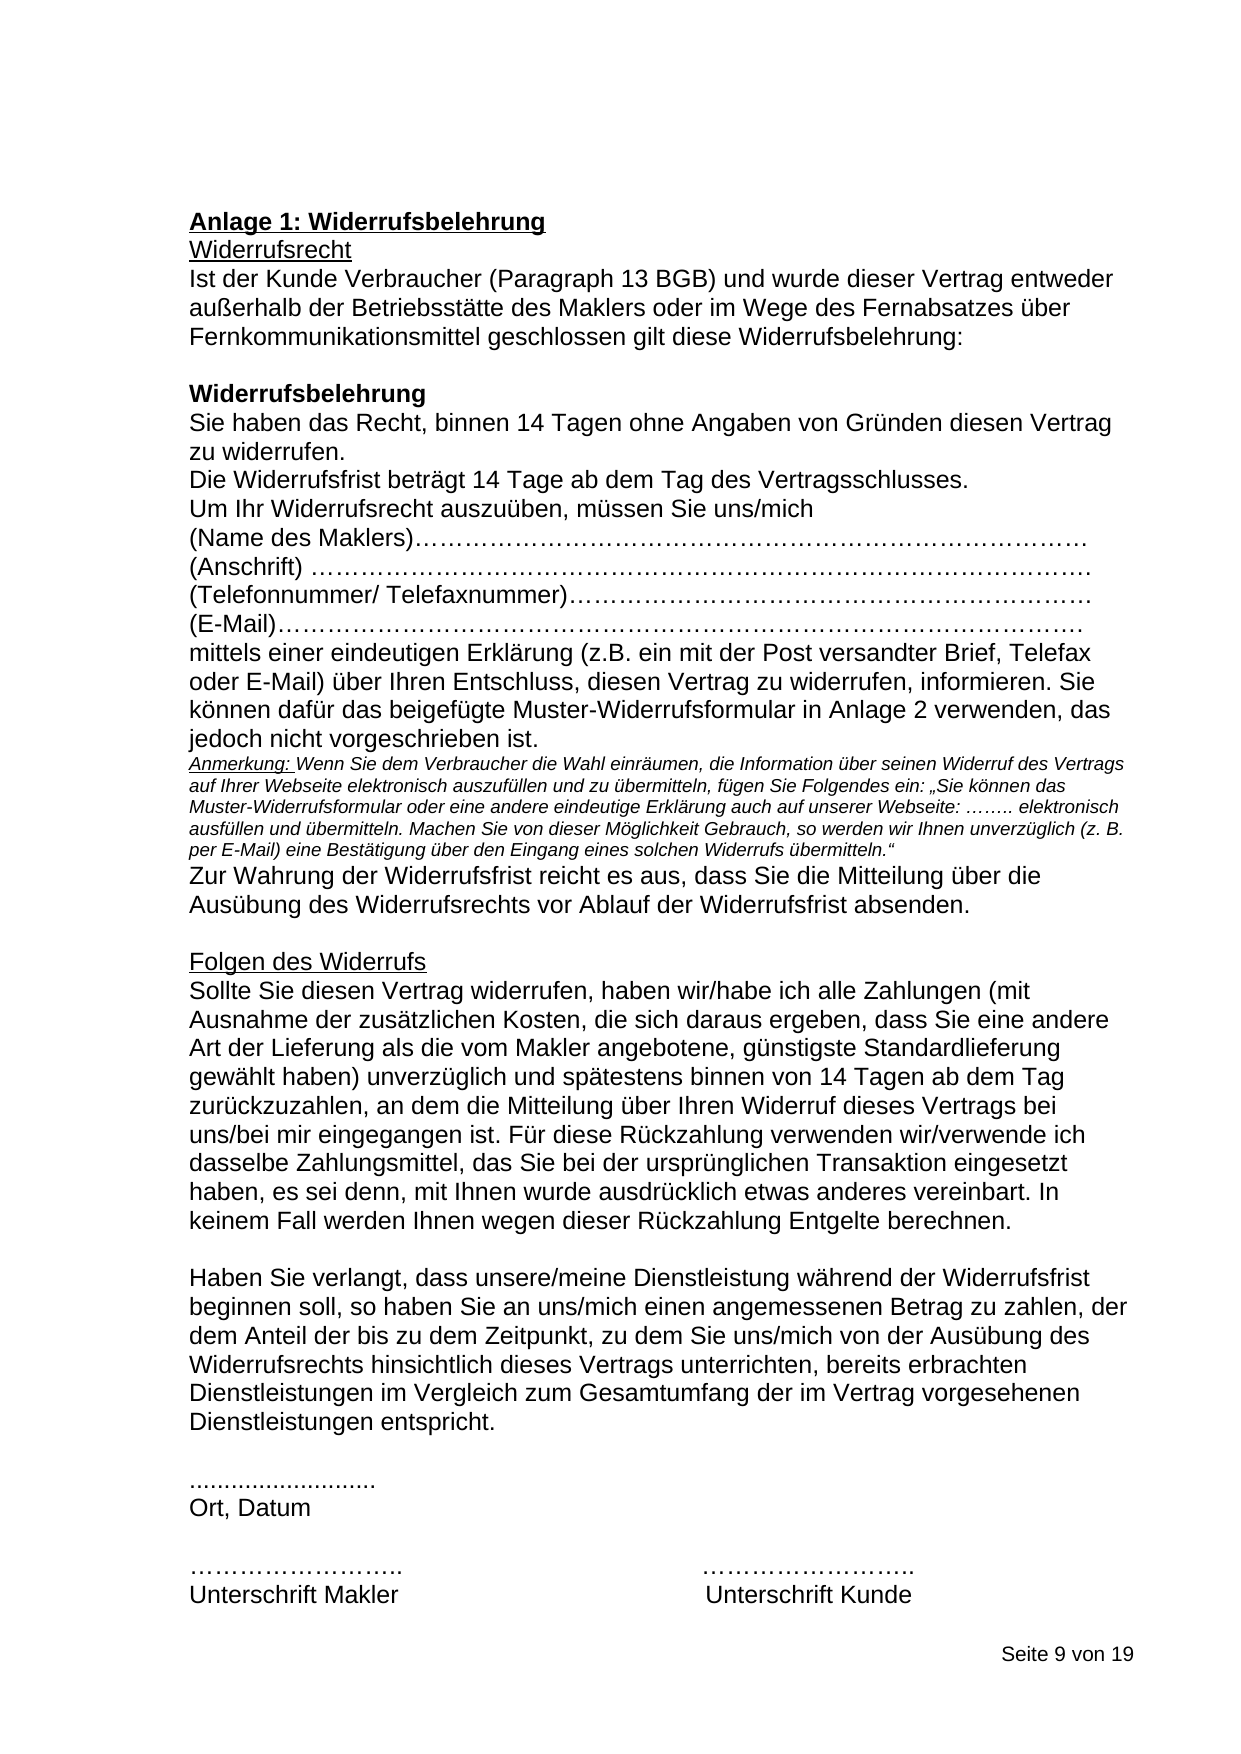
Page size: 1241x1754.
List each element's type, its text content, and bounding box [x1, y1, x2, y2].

text Haben Sie verlangt, dass unsere/meine Dienstleistung während der Widerrufsfrist beginnen soll, so haben Sie an uns/mich einen angemessenen Betrag zu zahlen, der dem Anteil der bis zu dem Zeitpunkt, zu dem Sie uns/mich von der Ausübung des Widerrufsrechts hinsichtlich dieses Vertrags unterrichten, bereits erbrachten Dienstleistungen im Vergleich zum Gesamtumfang der im Vertrag vorgesehenen Dienstleistungen entspricht. [189, 1263, 1134, 1436]
text (E-Mail)……………………………………………………………………………………. [189, 609, 1134, 638]
text Anlage 1: Widerrufsbelehrung [189, 207, 1134, 236]
text Folgen des Widerrufs [189, 947, 1134, 976]
text Zur Wahrung der Widerrufsfrist reicht es aus, dass Sie die Mitteilung über die Ausübung des Widerrufsrechts vor Ablauf der Widerrufsfrist absenden. [189, 861, 1134, 918]
text Um Ihr Widerrufsrecht auszuüben, müssen Sie uns/mich [189, 494, 1134, 523]
text Anmerkung: Wenn Sie dem Verbraucher die Wahl einräumen, die Information über seinen Widerruf des Vertrags auf Ihrer Webseite elektronisch auszufüllen und zu übermitteln, fügen Sie Folgendes ein: „Sie können das Muster-Widerrufsformular oder eine andere eindeutige Erklärung auch auf unserer Webseite: …….. elektronisch ausfüllen und übermitteln. Machen Sie von dieser Möglichkeit Gebrauch, so werden wir Ihnen unverzüglich (z. B. per E-Mail) eine Bestätigung über den Eingang eines solchen Widerrufs übermitteln.“ [189, 753, 1134, 861]
text Widerrufsrecht [189, 236, 1134, 264]
text mittels einer eindeutigen Erklärung (z.B. ein mit der Post versandter Brief, Telefax oder E-Mail) über Ihren Entschluss, diesen Vertrag zu widerrufen, informieren. Sie können dafür das beigefügte Muster-Widerrufsformular in Anlage 2 verwenden, das jedoch nicht vorgeschrieben ist. [189, 638, 1134, 753]
text Widerrufsbelehrung [189, 379, 1134, 408]
text Die Widerrufsfrist beträgt 14 Tage ab dem Tag des Vertragsschlusses. [189, 466, 1134, 494]
text (Anschrift) …………………………………………………………………………………. [189, 552, 1134, 581]
text Sie haben das Recht, binnen 14 Tagen ohne Angaben von Gründen diesen Vertrag zu widerrufen. [189, 408, 1134, 466]
text Unterschrift Makler Unterschrift Kunde [189, 1579, 1134, 1608]
text …………………….. …………………….. [189, 1551, 1134, 1579]
text ........................... [189, 1464, 1134, 1493]
text (Name des Maklers)……………………………………………………………………… [189, 523, 1134, 552]
text Ist der Kunde Verbraucher (Paragraph 13 BGB) und wurde dieser Vertrag entweder außerhalb der Betriebsstätte des Maklers oder im Wege des Fernabsatzes über Fernkommunikationsmittel geschlossen gilt diese Widerrufsbelehrung: [189, 264, 1134, 351]
text Ort, Datum [189, 1493, 1134, 1522]
text Sollte Sie diesen Vertrag widerrufen, haben wir/habe ich alle Zahlungen (mit Ausnahme der zusätzlichen Kosten, die sich daraus ergeben, dass Sie eine andere Art der Lieferung als die vom Makler angebotene, günstigste Standardlieferung gewählt haben) unverzüglich und spätestens binnen von 14 Tagen ab dem Tag zurückzuzahlen, an dem die Mitteilung über Ihren Widerruf dieses Vertrags bei uns/bei mir eingegangen ist. Für diese Rückzahlung verwenden wir/verwende ich dasselbe Zahlungsmittel, das Sie bei der ursprünglichen Transaktion eingesetzt haben, es sei denn, mit Ihnen wurde ausdrücklich etwas anderes vereinbart. In keinem Fall werden Ihnen wegen dieser Rückzahlung Entgelte berechnen. [189, 976, 1134, 1234]
text (Telefonnummer/ Telefaxnummer)……………………………………………………… [189, 581, 1134, 609]
